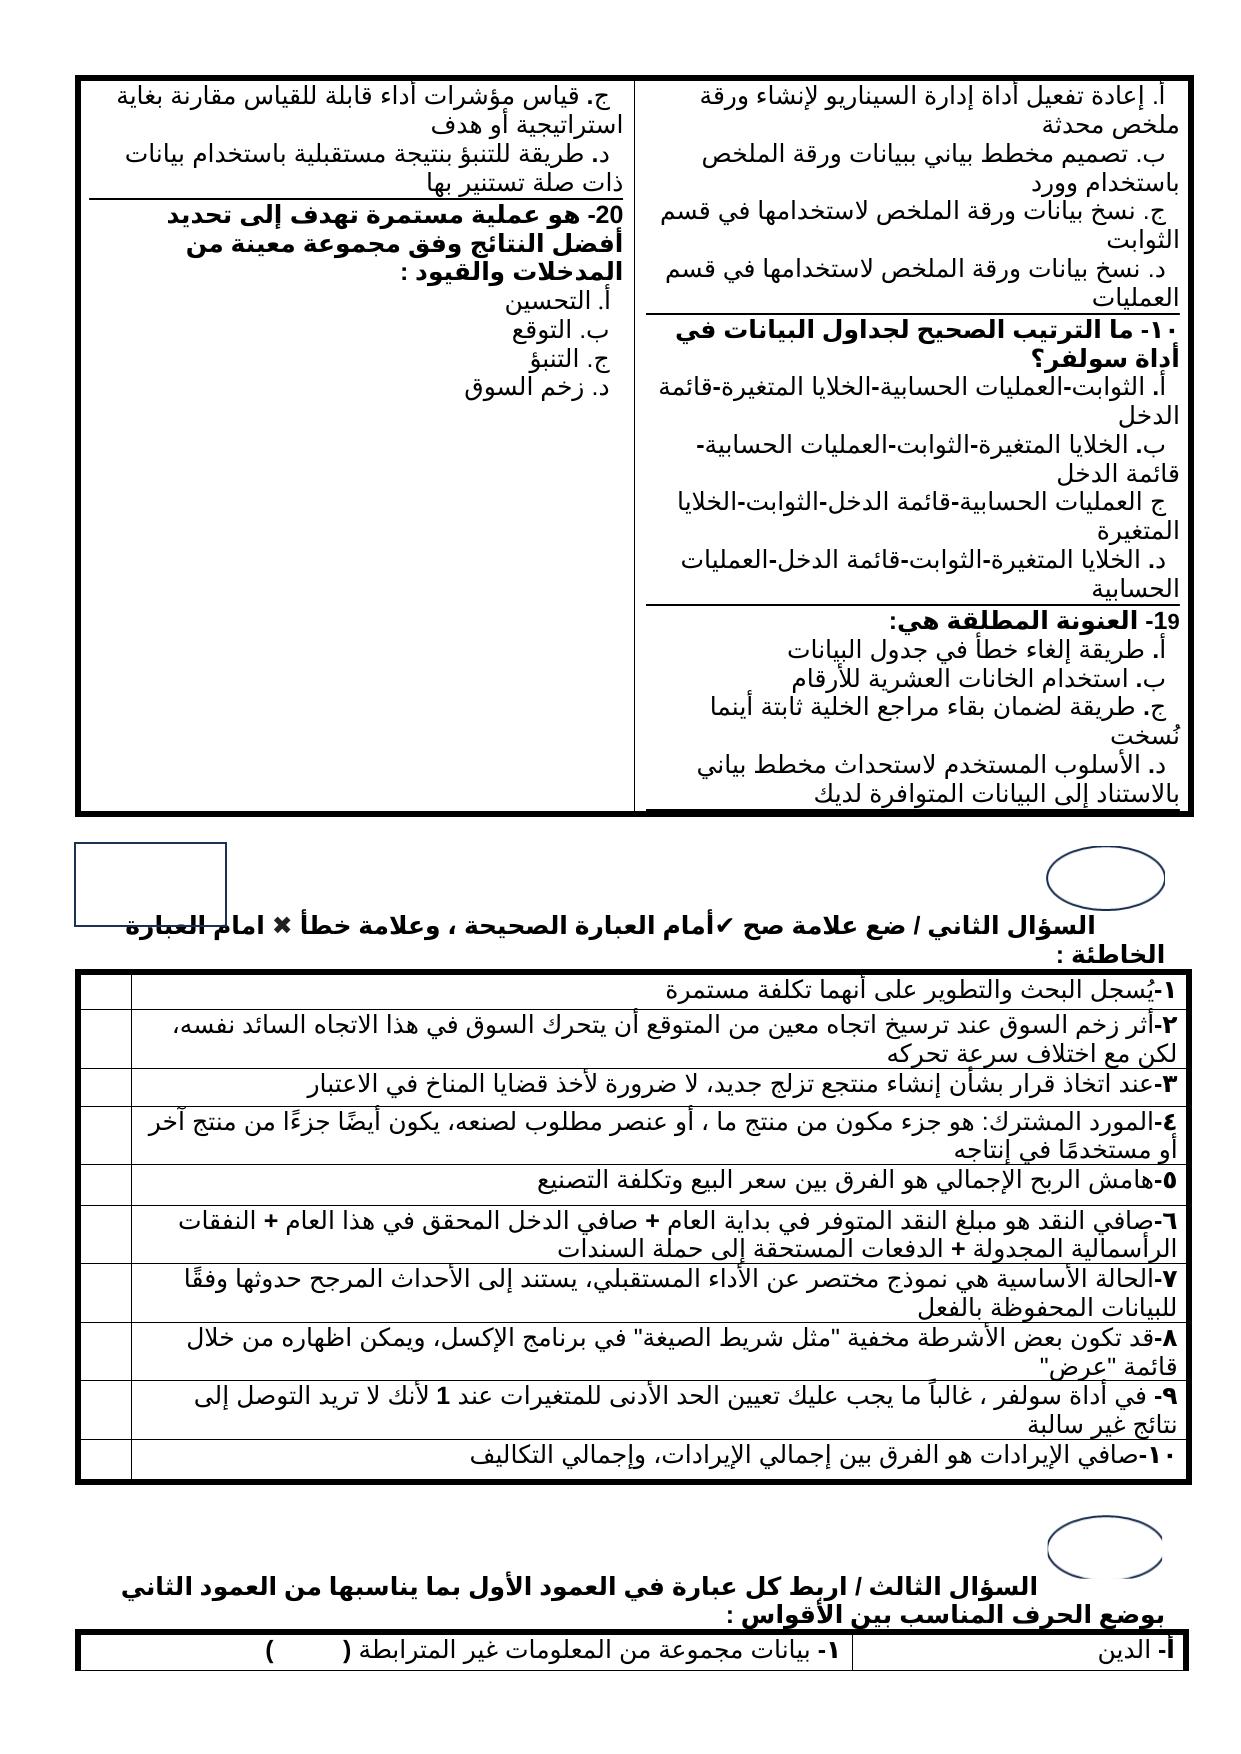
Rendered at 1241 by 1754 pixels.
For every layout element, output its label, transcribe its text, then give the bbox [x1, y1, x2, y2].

table_cell ✔ [81, 1107, 131, 1164]
table_header ✔ [81, 975, 131, 1009]
table_cell X [81, 1381, 131, 1439]
picture [1046, 846, 1165, 911]
table_cell ٢-أثر زخم السوق عند ترسيخ اتجاه معين من المتوقع أن يتحرك السوق في هذا الاتجاه السائد نفسه، لكن مع اختلاف سرعة تحركه [132, 1010, 1186, 1068]
table_cell ٦-صافي النقد هو مبلغ النقد المتوفر في بداية العام + صافي الدخل المحقق في هذا العام + النفقات الرأسمالية المجدولة + الدفعات المستحقة إلى حملة السندات [132, 1206, 1186, 1263]
table_cell X [81, 1069, 131, 1106]
table_header ١-يُسجل البحث والتطوير على أنهما تكلفة مستمرة [132, 975, 1186, 1009]
table_cell ✔ [81, 1010, 131, 1068]
table_cell ١٠-صافي الإيرادات هو الفرق بين إجمالي الإيرادات، وإجمالي التكاليف [132, 1440, 1186, 1479]
table_cell ✔ [81, 1264, 131, 1322]
table_header ١- بيانات مجموعة من المعلومات غير المترابطة ( ) [81, 1635, 852, 1670]
text السؤال الثاني / ضع علامة صح ✔أمام العبارة الصحيحة ، وعلامة خطأ ✖ امام العبارة الخاطئة : [75, 911, 1165, 969]
table_cell ٥-هامش الربح الإجمالي هو الفرق بين سعر البيع وتكلفة التصنيع [132, 1165, 1186, 1204]
table_cell ٣-عند اتخاذ قرار بشأن إنشاء منتجع تزلج جديد، لا ضرورة لأخذ قضايا المناخ في الاعتبار [132, 1069, 1186, 1106]
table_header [81, 81, 634, 811]
text السؤال الثالث / اربط كل عبارة في العمود الأول بما يناسبها من العمود الثاني بوضع الحرف المناسب بين الأقواس : [75, 1572, 1165, 1629]
picture [1046, 1515, 1162, 1578]
table_cell ✔ [81, 1165, 131, 1204]
table_cell ٩- في أداة سولفر ، غالباً ما يجب عليك تعيين الحد الأدنى للمتغيرات عند 1 لأنك لا تريد التوصل إلى نتائج غير سالبة [132, 1381, 1186, 1439]
table_header أ- الدين [853, 1635, 1183, 1670]
table_cell ٨-قد تكون بعض الأشرطة مخفية "مثل شريط الصيغة" في برنامج الإكسل، ويمكن اظهاره من خلال قائمة "عرض" [132, 1323, 1186, 1380]
table_cell ٧-الحالة الأساسية هي نموذج مختصر عن الأداء المستقبلي، يستند إلى الأحداث المرجح حدوثها وفقًا للبيانات المحفوظة بالفعل [132, 1264, 1186, 1322]
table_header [635, 81, 1188, 811]
table_cell ٤-المورد المشترك: هو جزء مكون من منتج ما ، أو عنصر مطلوب لصنعه، يكون أيضًا جزءًا من منتج آخر أو مستخدمًا في إنتاجه [132, 1107, 1186, 1164]
table_cell X [81, 1440, 131, 1479]
table_cell ✔ [81, 1323, 131, 1380]
table_cell X [81, 1206, 131, 1263]
